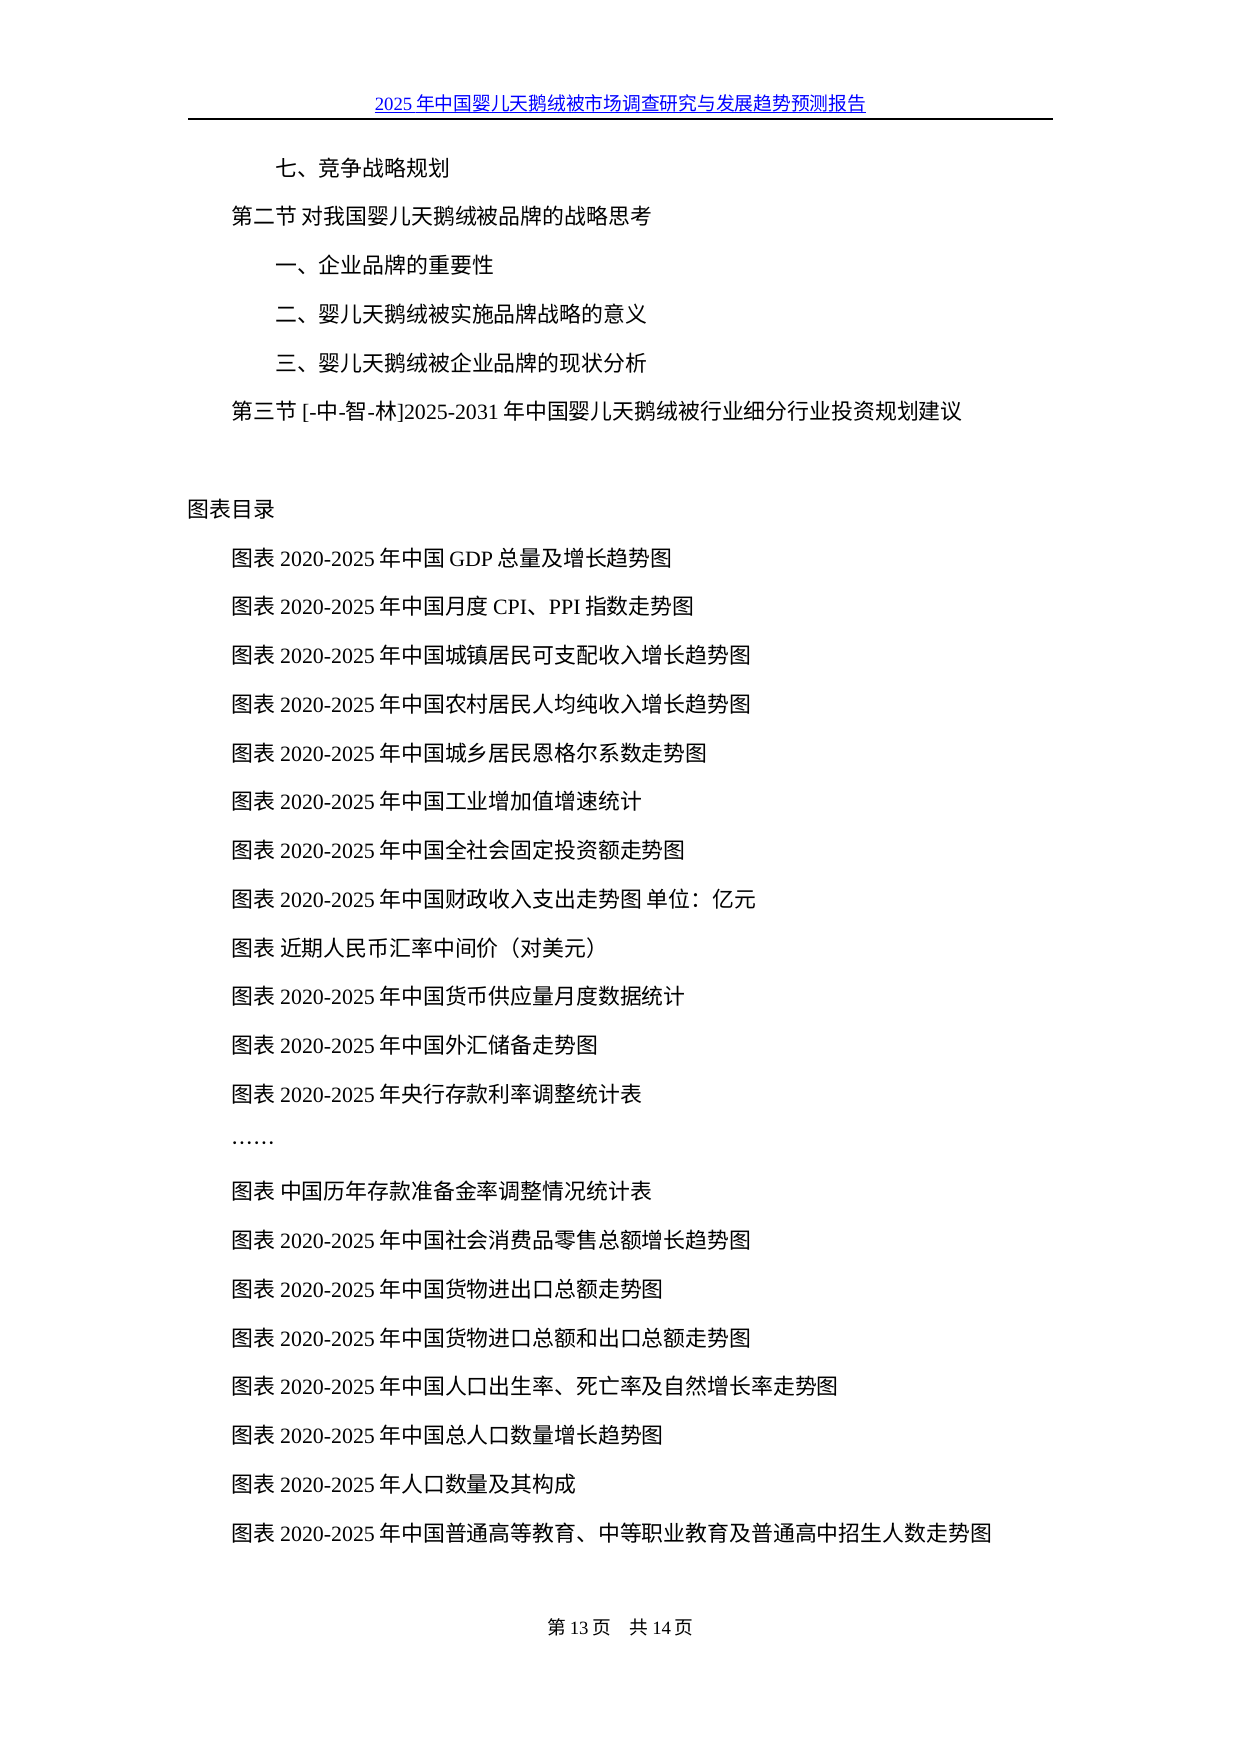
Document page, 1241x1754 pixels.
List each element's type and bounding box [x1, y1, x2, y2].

text [187, 150, 1053, 1548]
